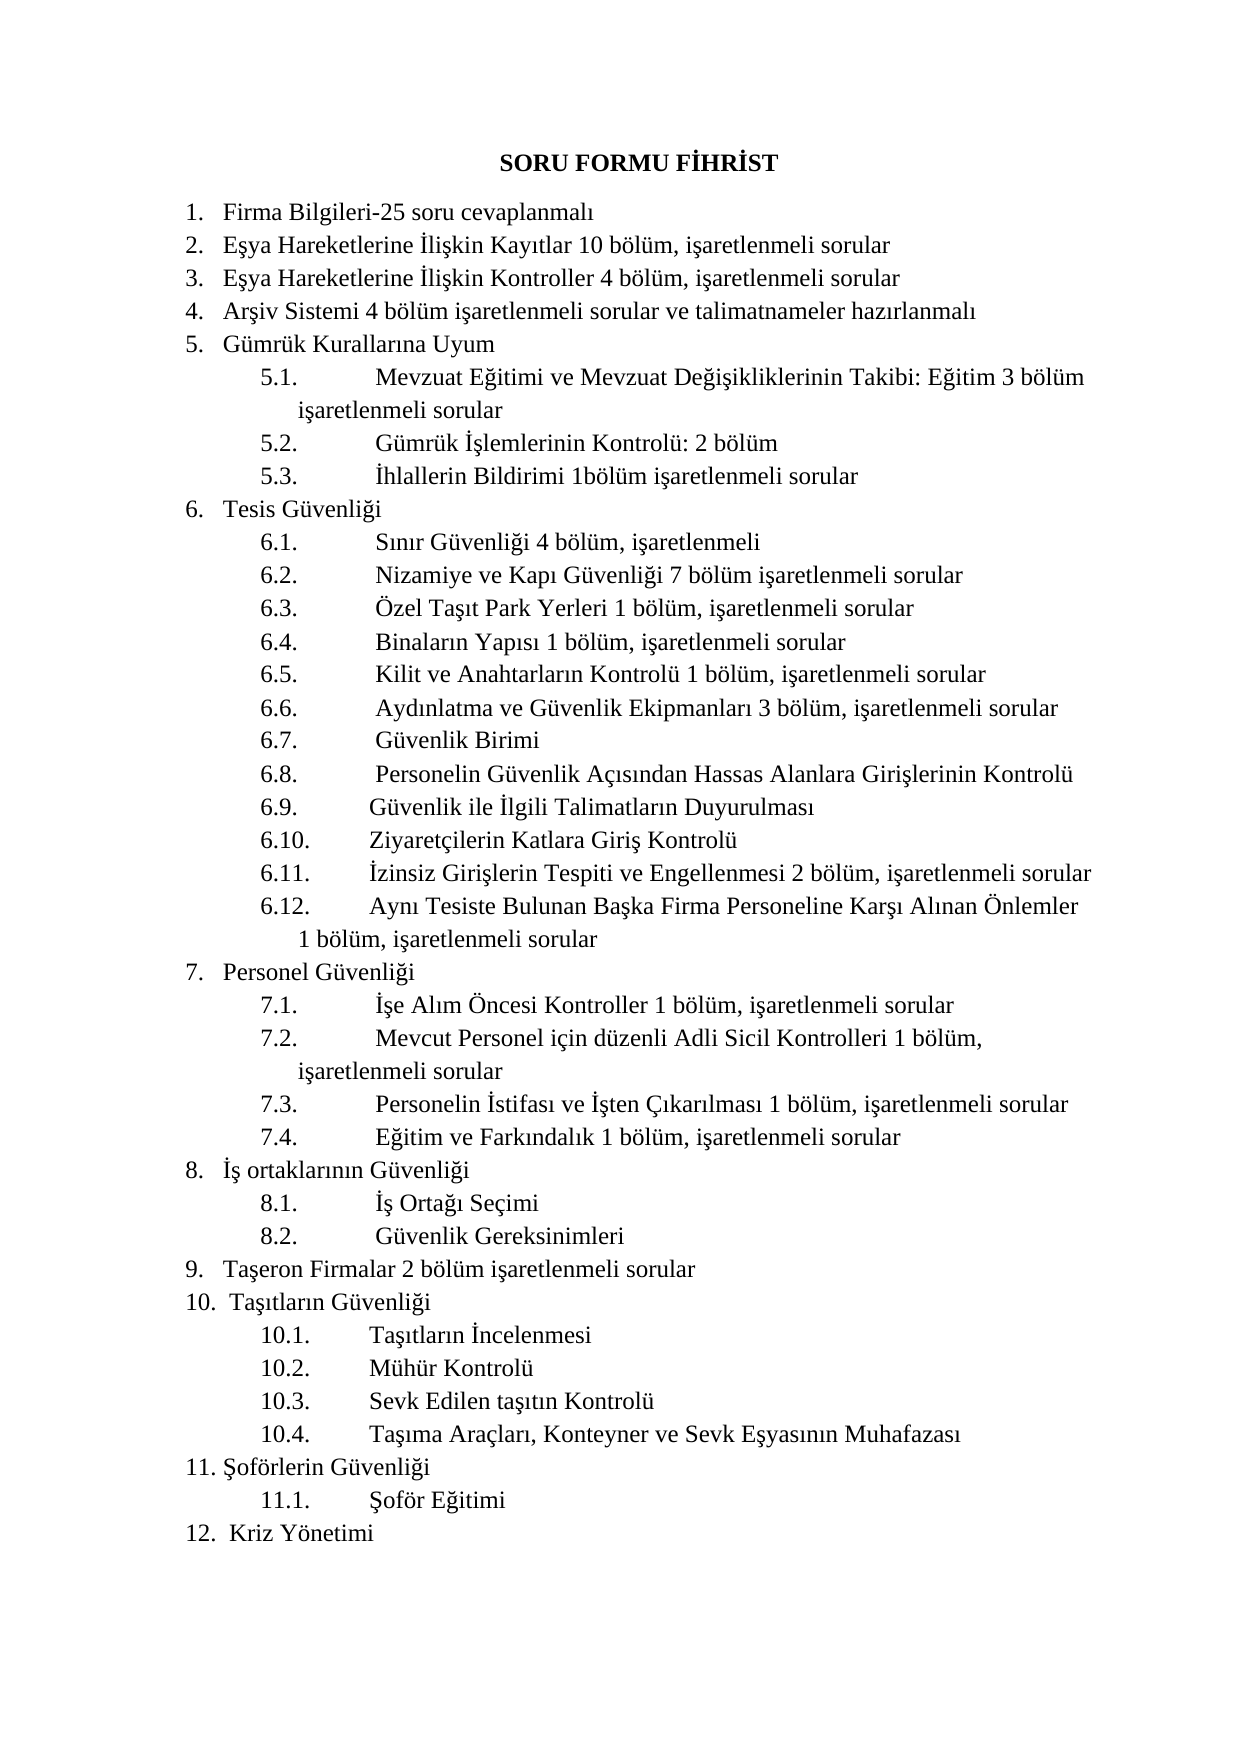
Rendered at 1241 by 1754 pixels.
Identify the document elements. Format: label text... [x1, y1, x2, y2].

list Personelin Güvenlik Açısından Hassas Alanlara Girişlerinin Kontrolü [260, 759, 1093, 787]
list Taşıtların Güvenliği [185, 1287, 1093, 1316]
list Aynı Tesiste Bulunan Başka Firma Personeline Karşı Alınan Önlemler 1 bölüm, işaretlenmeli sorular [260, 891, 1093, 952]
list Gümrük İşlemlerinin Kontrolü: 2 bölüm [260, 428, 1093, 457]
list İhlallerin Bildirimi 1bölüm işaretlenmeli sorular [260, 461, 1093, 490]
list Güvenlik ile İlgili Talimatların Duyurulması [260, 792, 1093, 820]
list Mühür Kontrolü [260, 1353, 1093, 1382]
list Sınır Güvenliği 4 bölüm, işaretlenmeli [260, 527, 1093, 556]
list Kriz Yönetimi [185, 1518, 1093, 1547]
list Gümrük Kurallarına Uyum [185, 329, 1093, 358]
list Eşya Hareketlerine İlişkin Kontroller 4 bölüm, işaretlenmeli sorular [185, 263, 1093, 292]
list İş Ortağı Seçimi [260, 1188, 1093, 1217]
list Firma Bilgileri-25 soru cevaplanmalı [185, 197, 1093, 226]
list Eğitim ve Farkındalık 1 bölüm, işaretlenmeli sorular [260, 1122, 1093, 1151]
list İzinsiz Girişlerin Tespiti ve Engellenmesi 2 bölüm, işaretlenmeli sorular [260, 858, 1093, 886]
list Ziyaretçilerin Katlara Giriş Kontrolü [260, 825, 1093, 853]
list Aydınlatma ve Güvenlik Ekipmanları 3 bölüm, işaretlenmeli sorular [260, 693, 1093, 721]
list İşe Alım Öncesi Kontroller 1 bölüm, işaretlenmeli sorular [260, 990, 1093, 1018]
list Özel Taşıt Park Yerleri 1 bölüm, işaretlenmeli sorular [260, 593, 1093, 622]
list Taşıtların İncelenmesi [260, 1320, 1093, 1349]
list Kilit ve Anahtarların Kontrolü 1 bölüm, işaretlenmeli sorular [260, 659, 1093, 688]
list Şoför Eğitimi [260, 1485, 1093, 1514]
list Şoförlerin Güvenliği [185, 1452, 1093, 1481]
list Personel Güvenliği [185, 957, 1093, 986]
list Tesis Güvenliği [185, 494, 1093, 523]
list Personelin İstifası ve İşten Çıkarılması 1 bölüm, işaretlenmeli sorular [260, 1089, 1093, 1118]
list Sevk Edilen taşıtın Kontrolü [260, 1386, 1093, 1415]
list Nizamiye ve Kapı Güvenliği 7 bölüm işaretlenmeli sorular [260, 561, 1093, 589]
text SORU FORMU FİHRİST [185, 148, 1093, 176]
list Mevcut Personel için düzenli Adli Sicil Kontrolleri 1 bölüm, işaretlenmeli sorular [260, 1023, 1093, 1084]
list İş ortaklarının Güvenliği [185, 1155, 1093, 1184]
list Binaların Yapısı 1 bölüm, işaretlenmeli sorular [260, 627, 1093, 655]
list Taşeron Firmalar 2 bölüm işaretlenmeli sorular [185, 1254, 1093, 1283]
list Arşiv Sistemi 4 bölüm işaretlenmeli sorular ve talimatnameler hazırlanmalı [185, 296, 1093, 325]
list Mevzuat Eğitimi ve Mevzuat Değişikliklerinin Takibi: Eğitim 3 bölüm işaretlenmeli sorular [260, 362, 1093, 424]
list Güvenlik Birimi [260, 726, 1093, 754]
list Taşıma Araçları, Konteyner ve Sevk Eşyasının Muhafazası [260, 1419, 1093, 1448]
list Güvenlik Gereksinimleri [260, 1221, 1093, 1250]
list Eşya Hareketlerine İlişkin Kayıtlar 10 bölüm, işaretlenmeli sorular [185, 230, 1093, 259]
